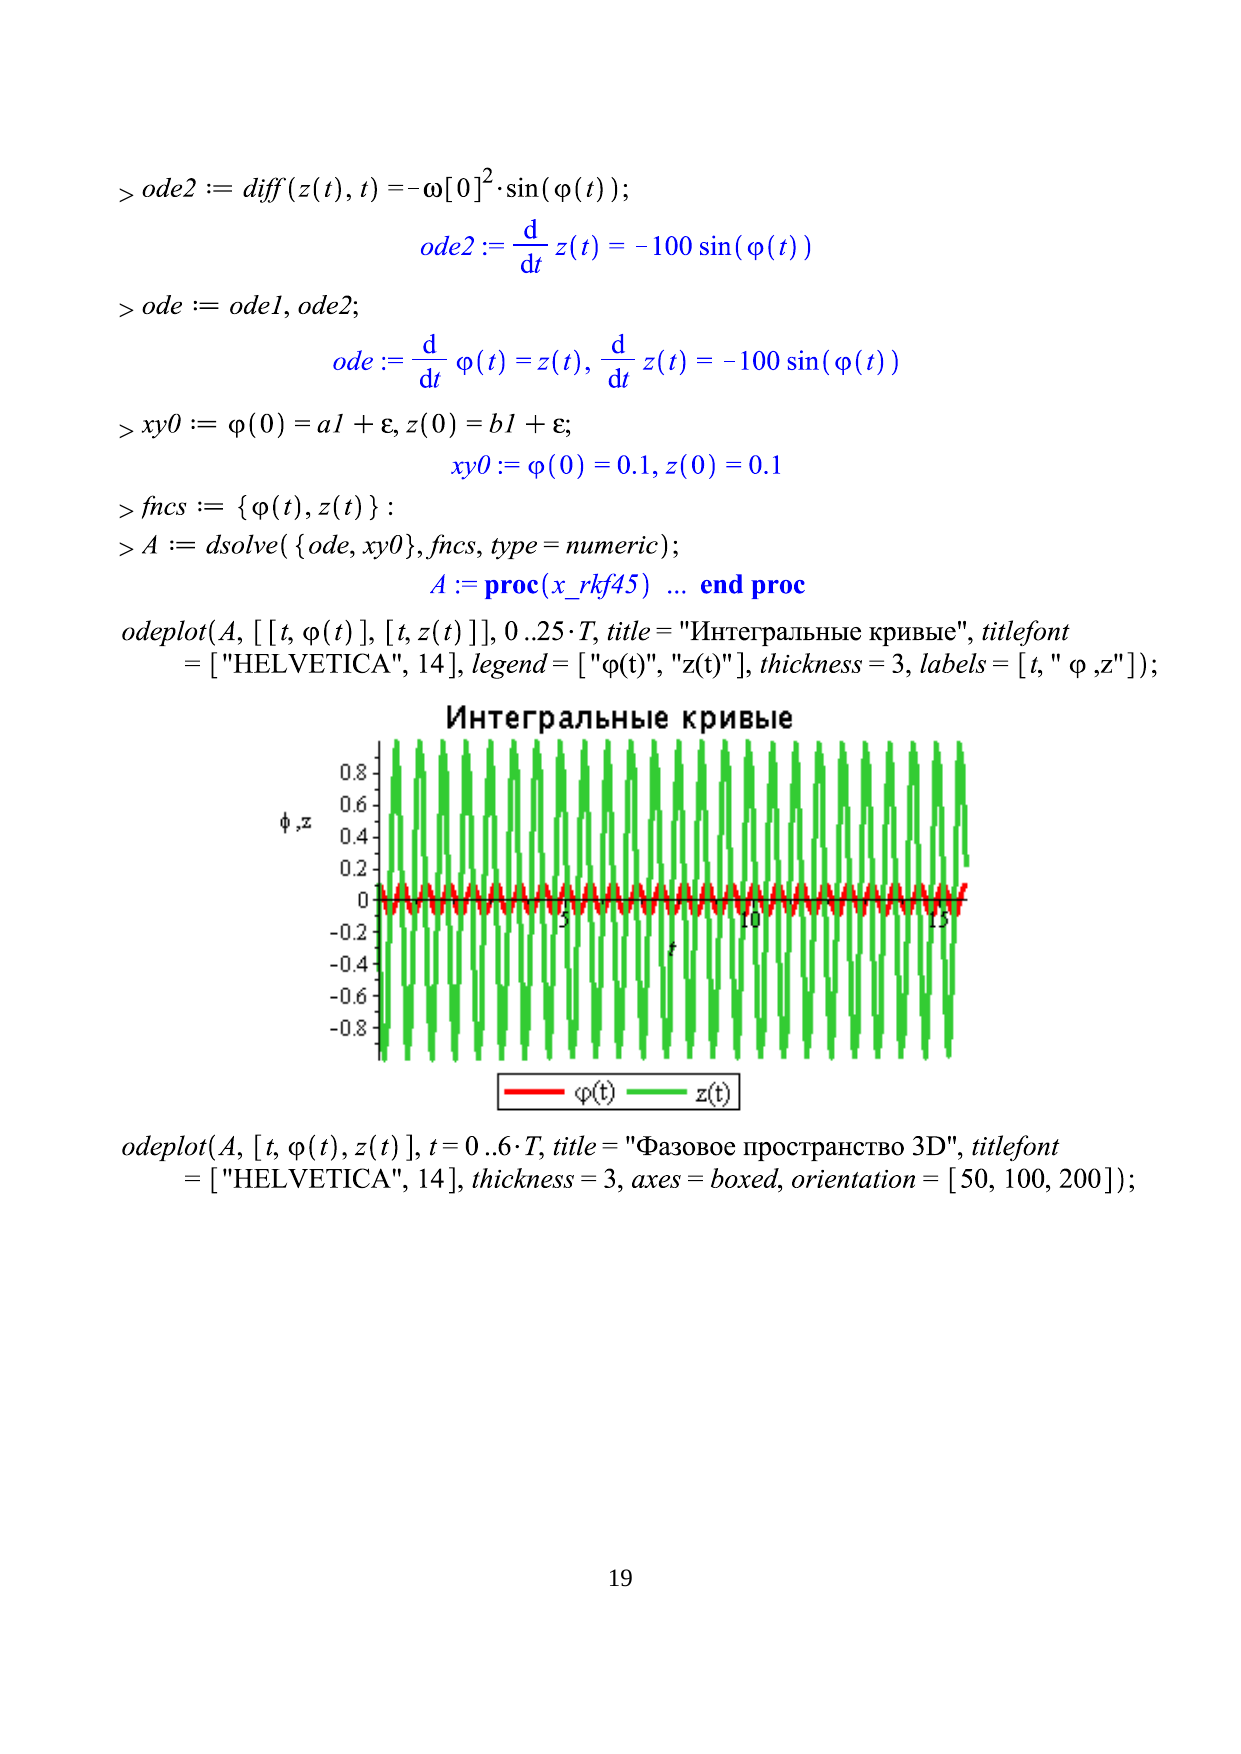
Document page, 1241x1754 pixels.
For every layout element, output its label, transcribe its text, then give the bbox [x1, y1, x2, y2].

text > [118, 162, 1122, 212]
text > [118, 288, 1122, 326]
text > [118, 402, 1122, 447]
text > [118, 527, 1122, 566]
text > [118, 488, 1122, 527]
picture [258, 688, 982, 1125]
